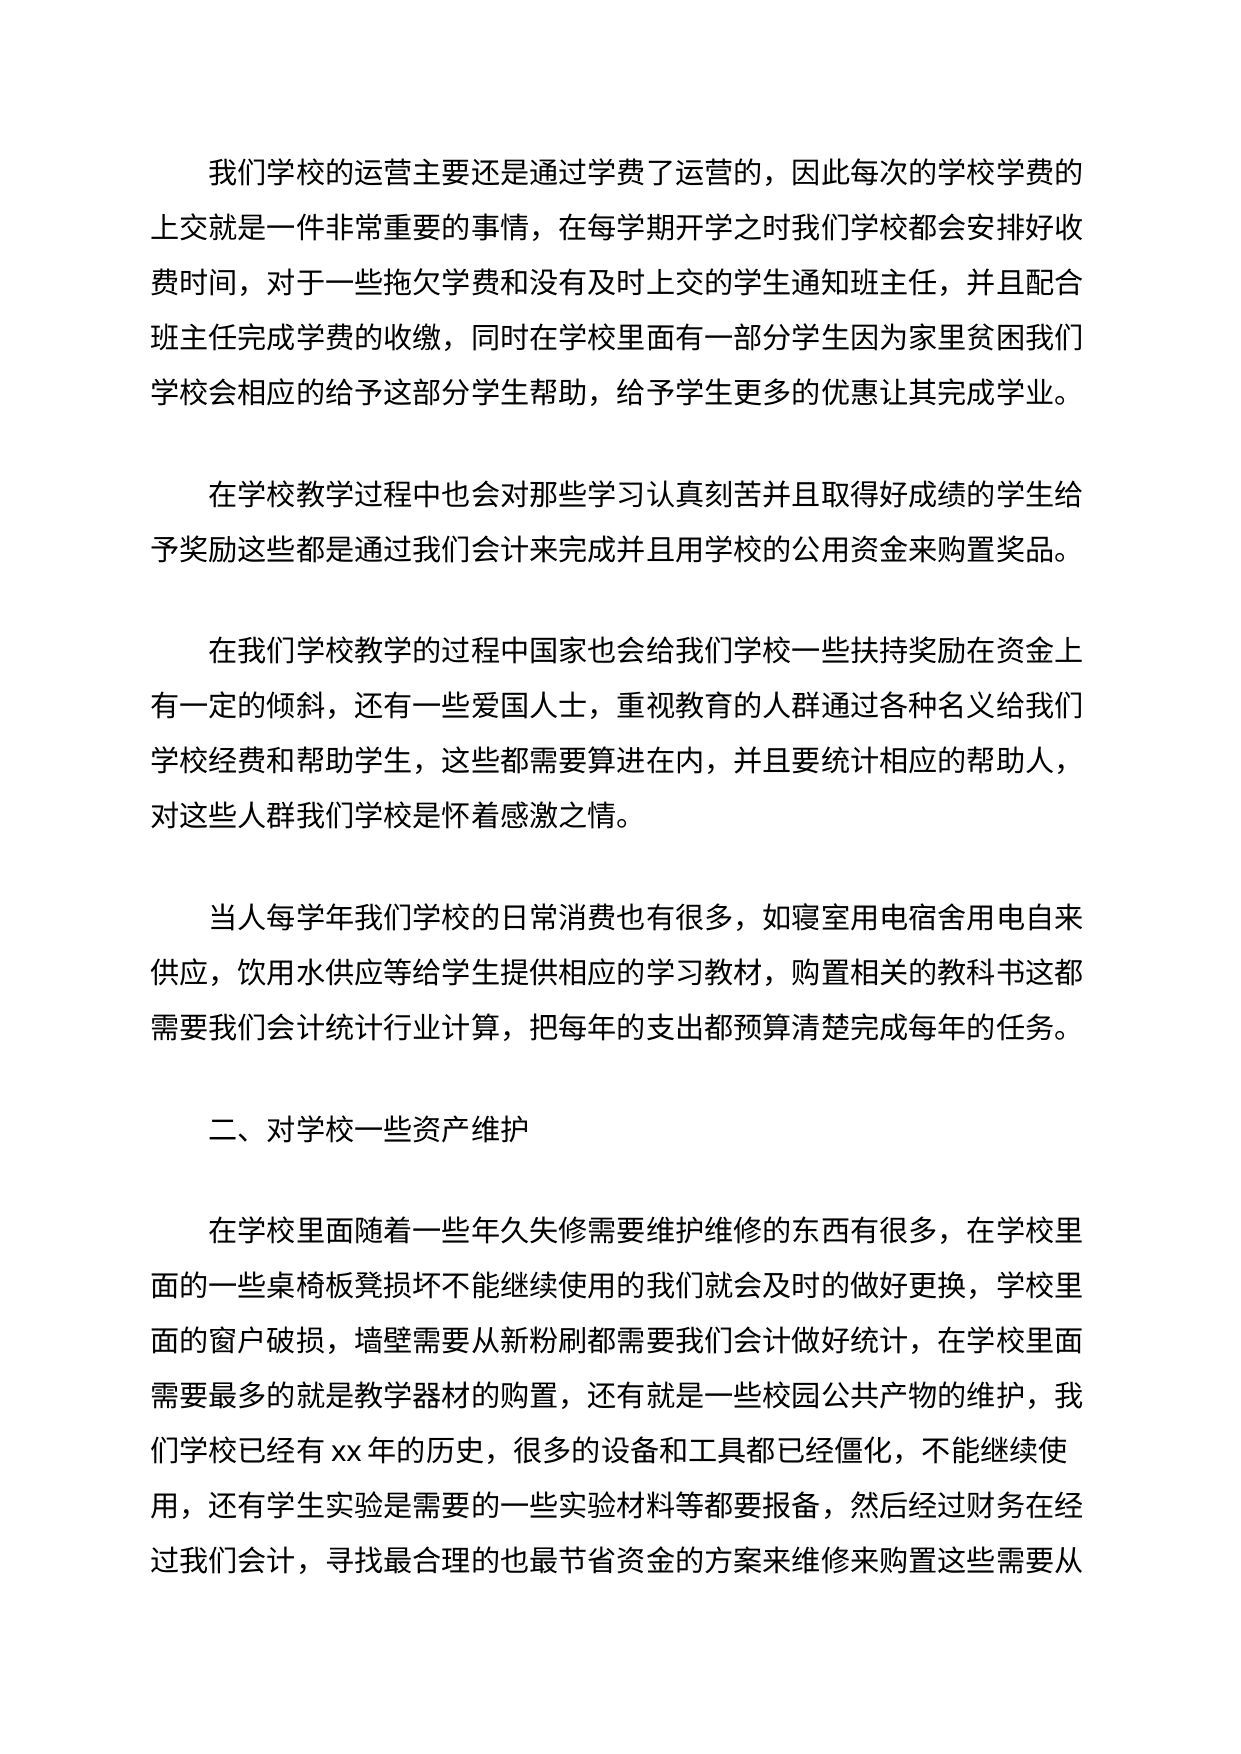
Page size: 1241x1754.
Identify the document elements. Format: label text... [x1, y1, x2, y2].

text 我们学校的运营主要还是通过学费了运营的，因此每次的学校学费的上交就是一件非常重要的事情，在每学期开学之时我们学校都会安排好收费时间，对于一些拖欠学费和没有及时上交的学生通知班主任，并且配合班主任完成学费的收缴，同时在学校里面有一部分学生因为家里贫困我们学校会相应的给予这部分学生帮助，给予学生更多的优惠让其完成学业。 [150, 150, 1090, 412]
text 在学校教学过程中也会对那些学习认真刻苦并且取得好成绩的学生给予奖励这些都是通过我们会计来完成并且用学校的公用资金来购置奖品。 [150, 471, 1090, 568]
text 二、对学校一些资产维护 [150, 1106, 1090, 1148]
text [150, 1208, 1090, 1579]
text 在我们学校教学的过程中国家也会给我们学校一些扶持奖励在资金上有一定的倾斜，还有一些爱国人士，重视教育的人群通过各种名义给我们学校经费和帮助学生，这些都需要算进在内，并且要统计相应的帮助人，对这些人群我们学校是怀着感激之情。 [150, 628, 1090, 835]
text 当人每学年我们学校的日常消费也有很多，如寝室用电宿舍用电自来供应，饮用水供应等给学生提供相应的学习教材，购置相关的教科书这都需要我们会计统计行业计算，把每年的支出都预算清楚完成每年的任务。 [150, 894, 1090, 1047]
